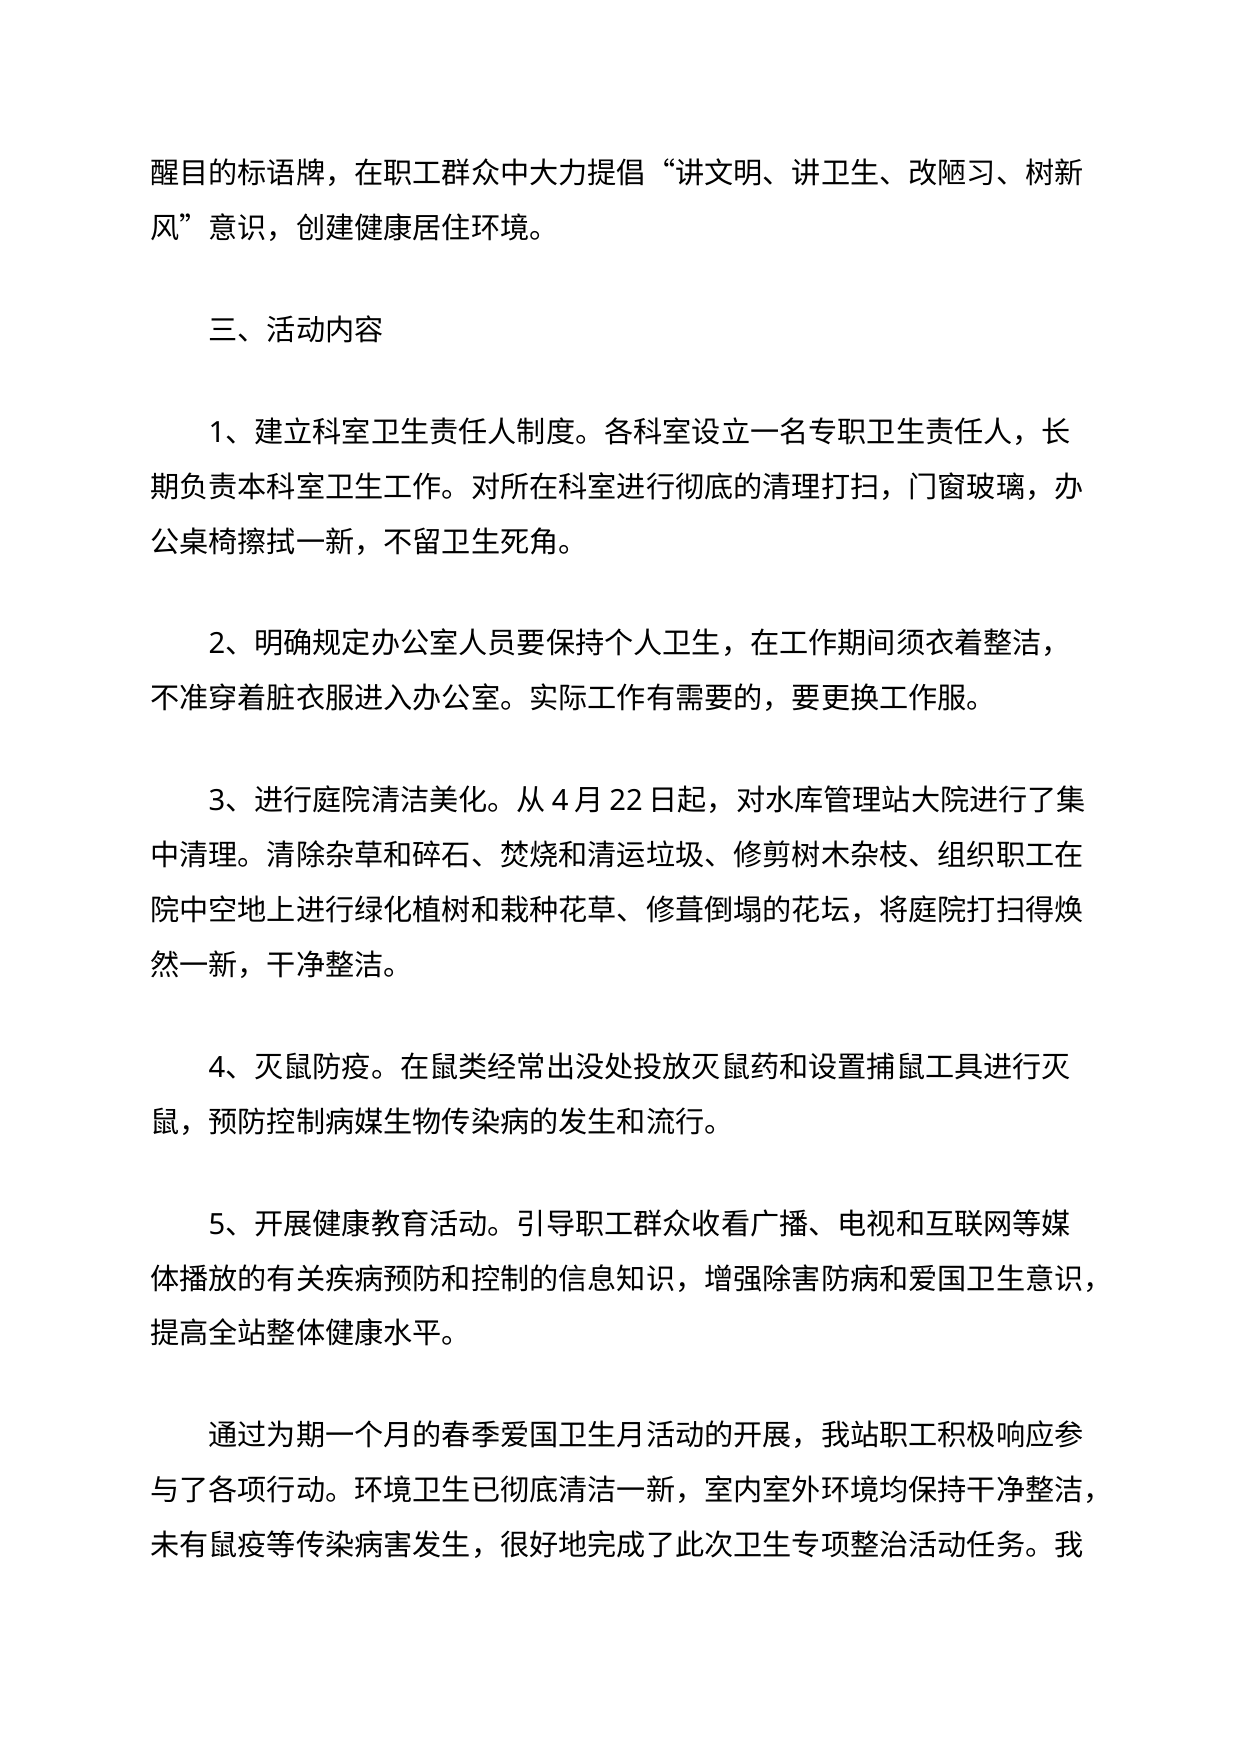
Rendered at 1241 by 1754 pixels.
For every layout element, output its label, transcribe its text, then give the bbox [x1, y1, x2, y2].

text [150, 150, 1090, 247]
text 3、进行庭院清洁美化。从4月22日起，对水库管理站大院进行了集中清理。清除杂草和碎石、焚烧和清运垃圾、修剪树木杂枝、组织职工在院中空地上进行绿化植树和栽种花草、修葺倒塌的花坛，将庭院打扫得焕然一新，干净整洁。 [150, 777, 1090, 984]
text 4、灭鼠防疫。在鼠类经常出没处投放灭鼠药和设置捕鼠工具进行灭鼠，预防控制病媒生物传染病的发生和流行。 [150, 1043, 1090, 1141]
text 2、明确规定办公室人员要保持个人卫生，在工作期间须衣着整洁，不准穿着脏衣服进入办公室。实际工作有需要的，要更换工作服。 [150, 620, 1090, 717]
text 1、建立科室卫生责任人制度。各科室设立一名专职卫生责任人，长期负责本科室卫生工作。对所在科室进行彻底的清理打扫，门窗玻璃，办公桌椅擦拭一新，不留卫生死角。 [150, 408, 1090, 561]
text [150, 1412, 1090, 1564]
text 三、活动内容 [150, 307, 1090, 349]
text 5、开展健康教育活动。引导职工群众收看广播、电视和互联网等媒体播放的有关疾病预防和控制的信息知识，增强除害防病和爱国卫生意识，提高全站整体健康水平。 [150, 1200, 1090, 1352]
